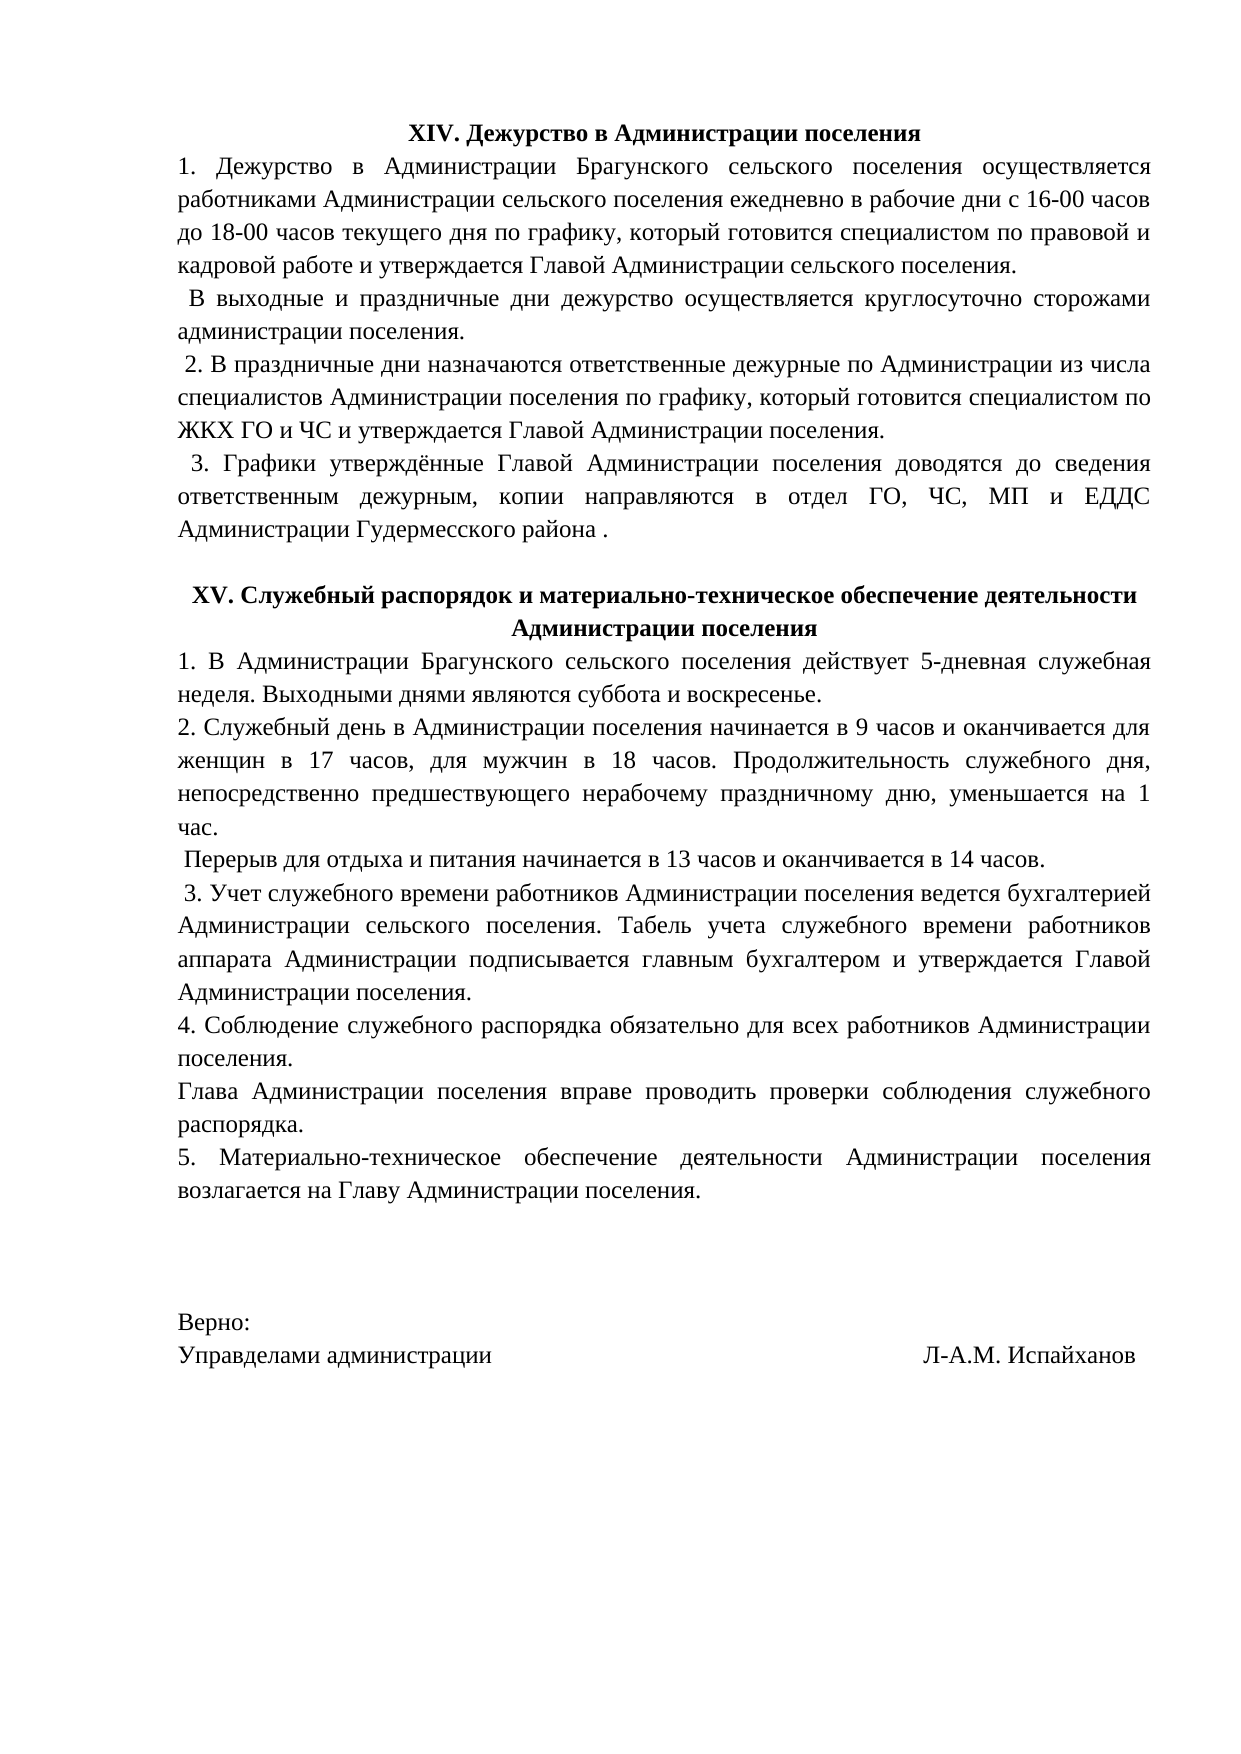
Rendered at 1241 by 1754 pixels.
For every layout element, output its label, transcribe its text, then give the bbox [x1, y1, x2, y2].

text 1. Дежурство в Администрации Брагунского сельского поселения осуществляется работниками Администрации сельского поселения ежедневно в рабочие дни с 16-00 часов до 18-00 часов текущего дня по графику, который готовится специалистом по правовой и кадровой работе и утверждается Главой Администрации сельского поселения. [177, 151, 1152, 279]
text 3. Графики утверждённые Главой Администрации поселения доводятся до сведения ответственным дежурным, копии направляются в отдел ГО, ЧС, МП и ЕДДС Администрации Гудермесского района . [177, 448, 1152, 543]
text 2. Служебный день в Администрации поселения начинается в 9 часов и оканчивается для женщин в 17 часов, для мужчин в 18 часов. Продолжительность служебного дня, непосредственно предшествующего нерабочему праздничному дню, уменьшается на 1 час. [177, 712, 1152, 840]
text 5. Материально-техническое обеспечение деятельности Администрации поселения возлагается на Главу Администрации поселения. [177, 1142, 1152, 1203]
text 3. Учет служебного времени работников Администрации поселения ведется бухгалтерией Администрации сельского поселения. Табель учета служебного времени работников аппарата Администрации подписывается главным бухгалтером и утверждается Главой Администрации поселения. [177, 878, 1152, 1005]
text Управделами администрации Л-А.М. Испайханов [177, 1340, 1152, 1369]
text Перерыв для отдыха и питания начинается в 13 часов и оканчивается в 14 часов. [177, 844, 1152, 873]
text Глава Администрации поселения вправе проводить проверки соблюдения служебного распорядка. [177, 1076, 1152, 1137]
text 1. В Администрации Брагунского сельского поселения действует 5-дневная служебная неделя. Выходными днями являются суббота и воскресенье. [177, 646, 1152, 708]
text 2. В праздничные дни назначаются ответственные дежурные по Администрации из числа специалистов Администрации поселения по графику, который готовится специалистом по ЖКХ ГО и ЧС и утверждается Главой Администрации поселения. [177, 349, 1152, 444]
text ХV. Служебный распорядок и материально-техническое обеспечение деятельности Администрации поселения [177, 580, 1152, 642]
text XIV. Дежурство в Администрации поселения [177, 118, 1152, 147]
text В выходные и праздничные дни дежурство осуществляется круглосуточно сторожами администрации поселения. [177, 283, 1152, 345]
text 4. Соблюдение служебного распорядка обязательно для всех работников Администрации поселения. [177, 1010, 1152, 1071]
text Верно: [177, 1307, 1152, 1336]
